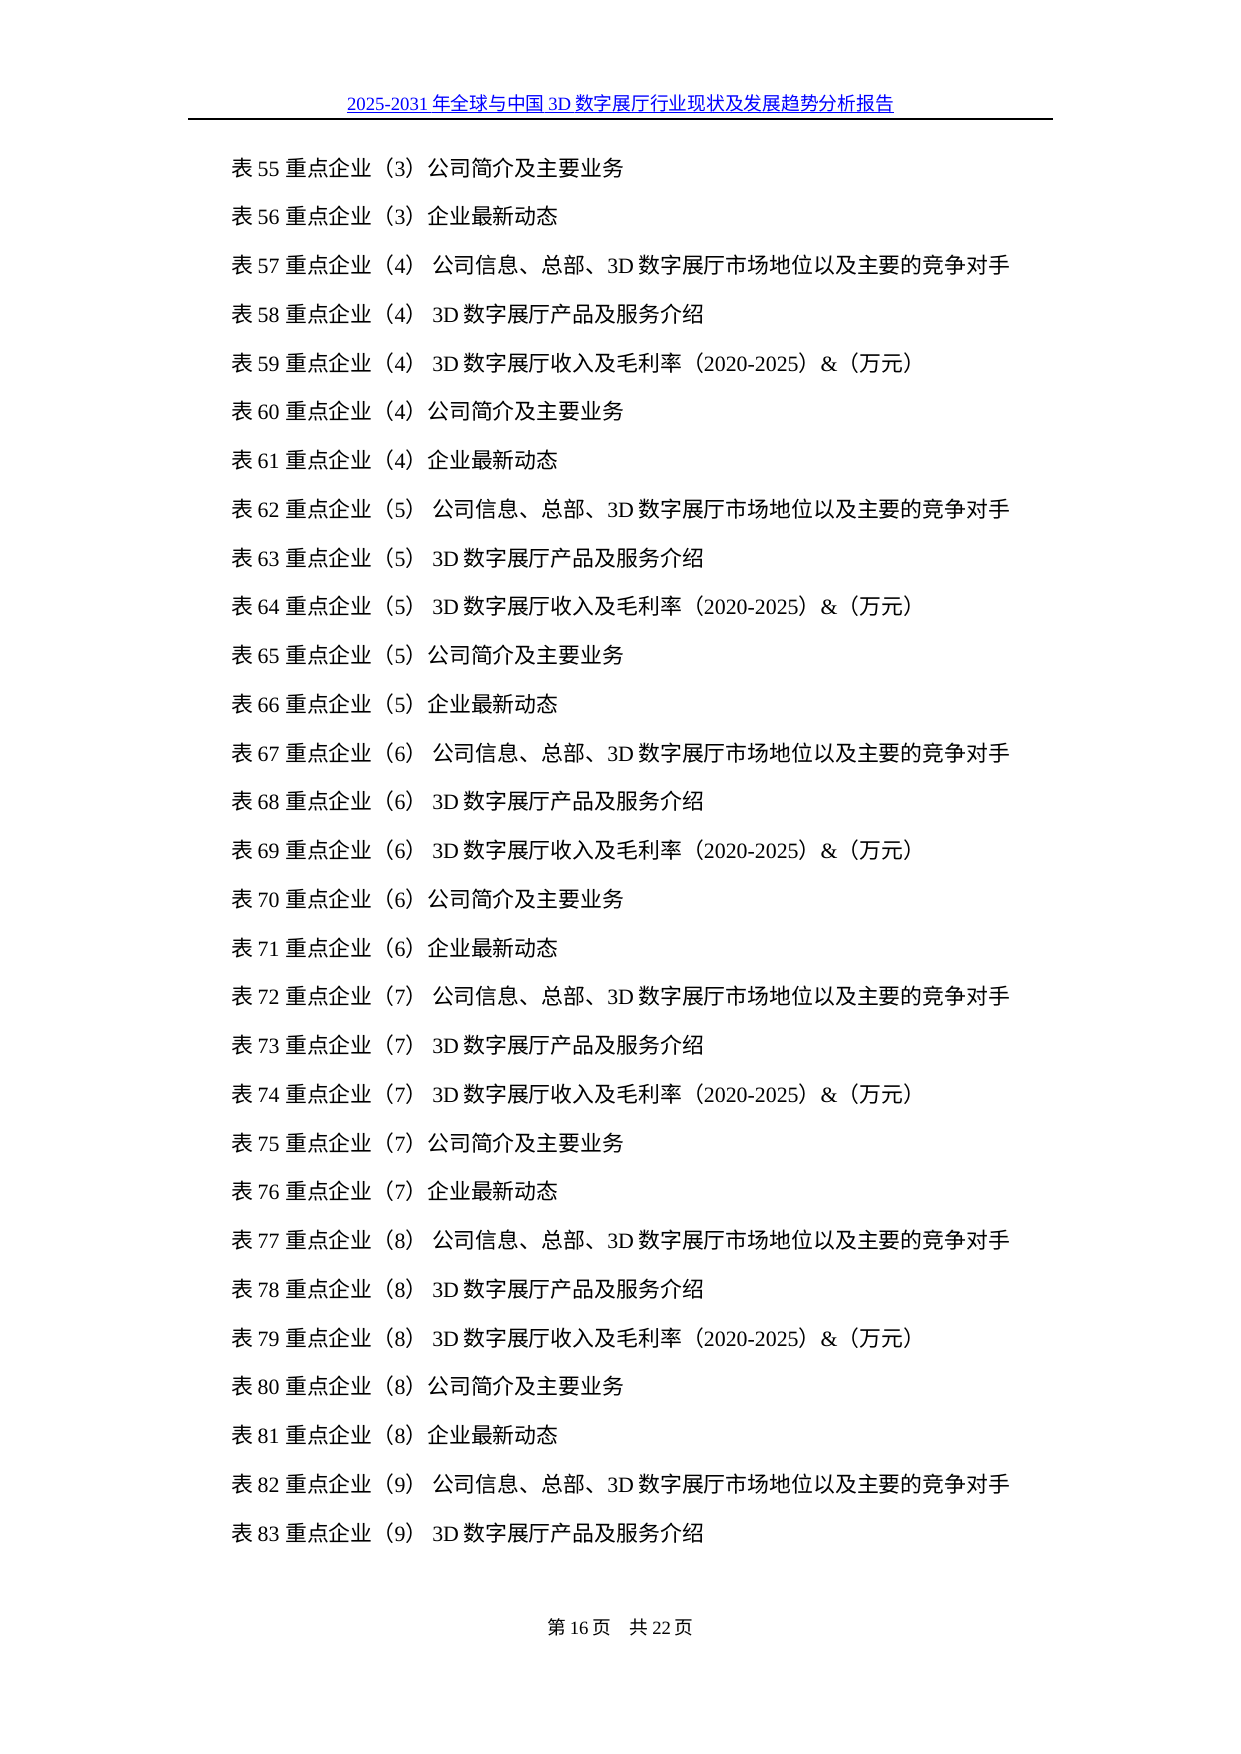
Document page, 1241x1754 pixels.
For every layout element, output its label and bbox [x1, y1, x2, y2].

text [187, 150, 1053, 1548]
